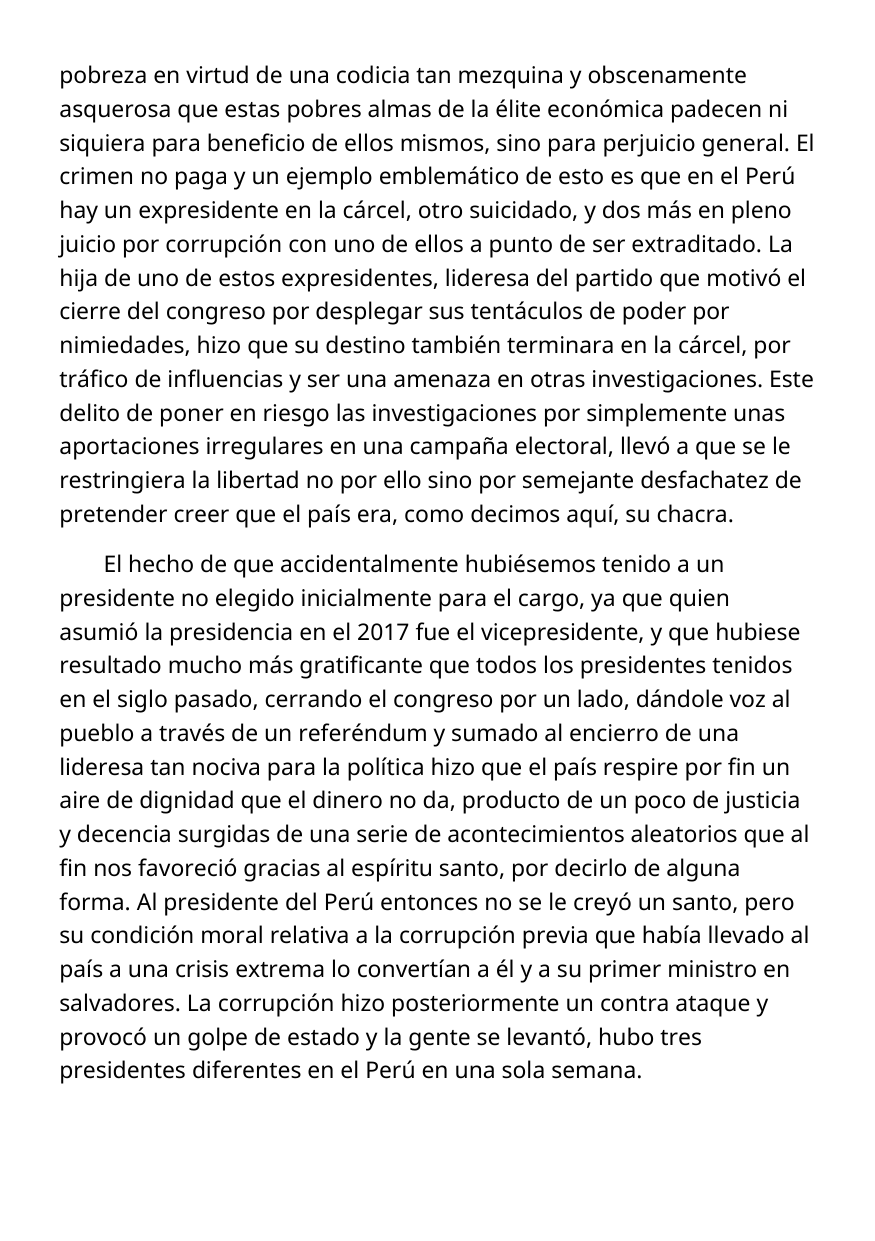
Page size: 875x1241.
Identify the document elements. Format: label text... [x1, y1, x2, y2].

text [59, 59, 815, 529]
text El hecho de que accidentalmente hubiésemos tenido a un presidente no elegido inicialmente para el cargo, ya que quien asumió la presidencia en el 2017 fue el vicepresidente, y que hubiese resultado mucho más gratificante que todos los presidentes tenidos en el siglo pasado, cerrando el congreso por un lado, dándole voz al pueblo a través de un referéndum y sumado al encierro de una lideresa tan nociva para la política hizo que el país respire por fin un aire de dignidad que el dinero no da, producto de un poco de justicia y decencia surgidas de una serie de acontecimientos aleatorios que al fin nos favoreció gracias al espíritu santo, por decirlo de alguna forma. Al presidente del Perú entonces no se le creyó un santo, pero su condición moral relativa a la corrupción previa que había llevado al país a una crisis extrema lo convertían a él y a su primer ministro en salvadores. La corrupción hizo posteriormente un contra ataque y provocó un golpe de estado y la gente se levantó, hubo tres presidentes diferentes en el Perú en una sola semana. [59, 548, 815, 1086]
